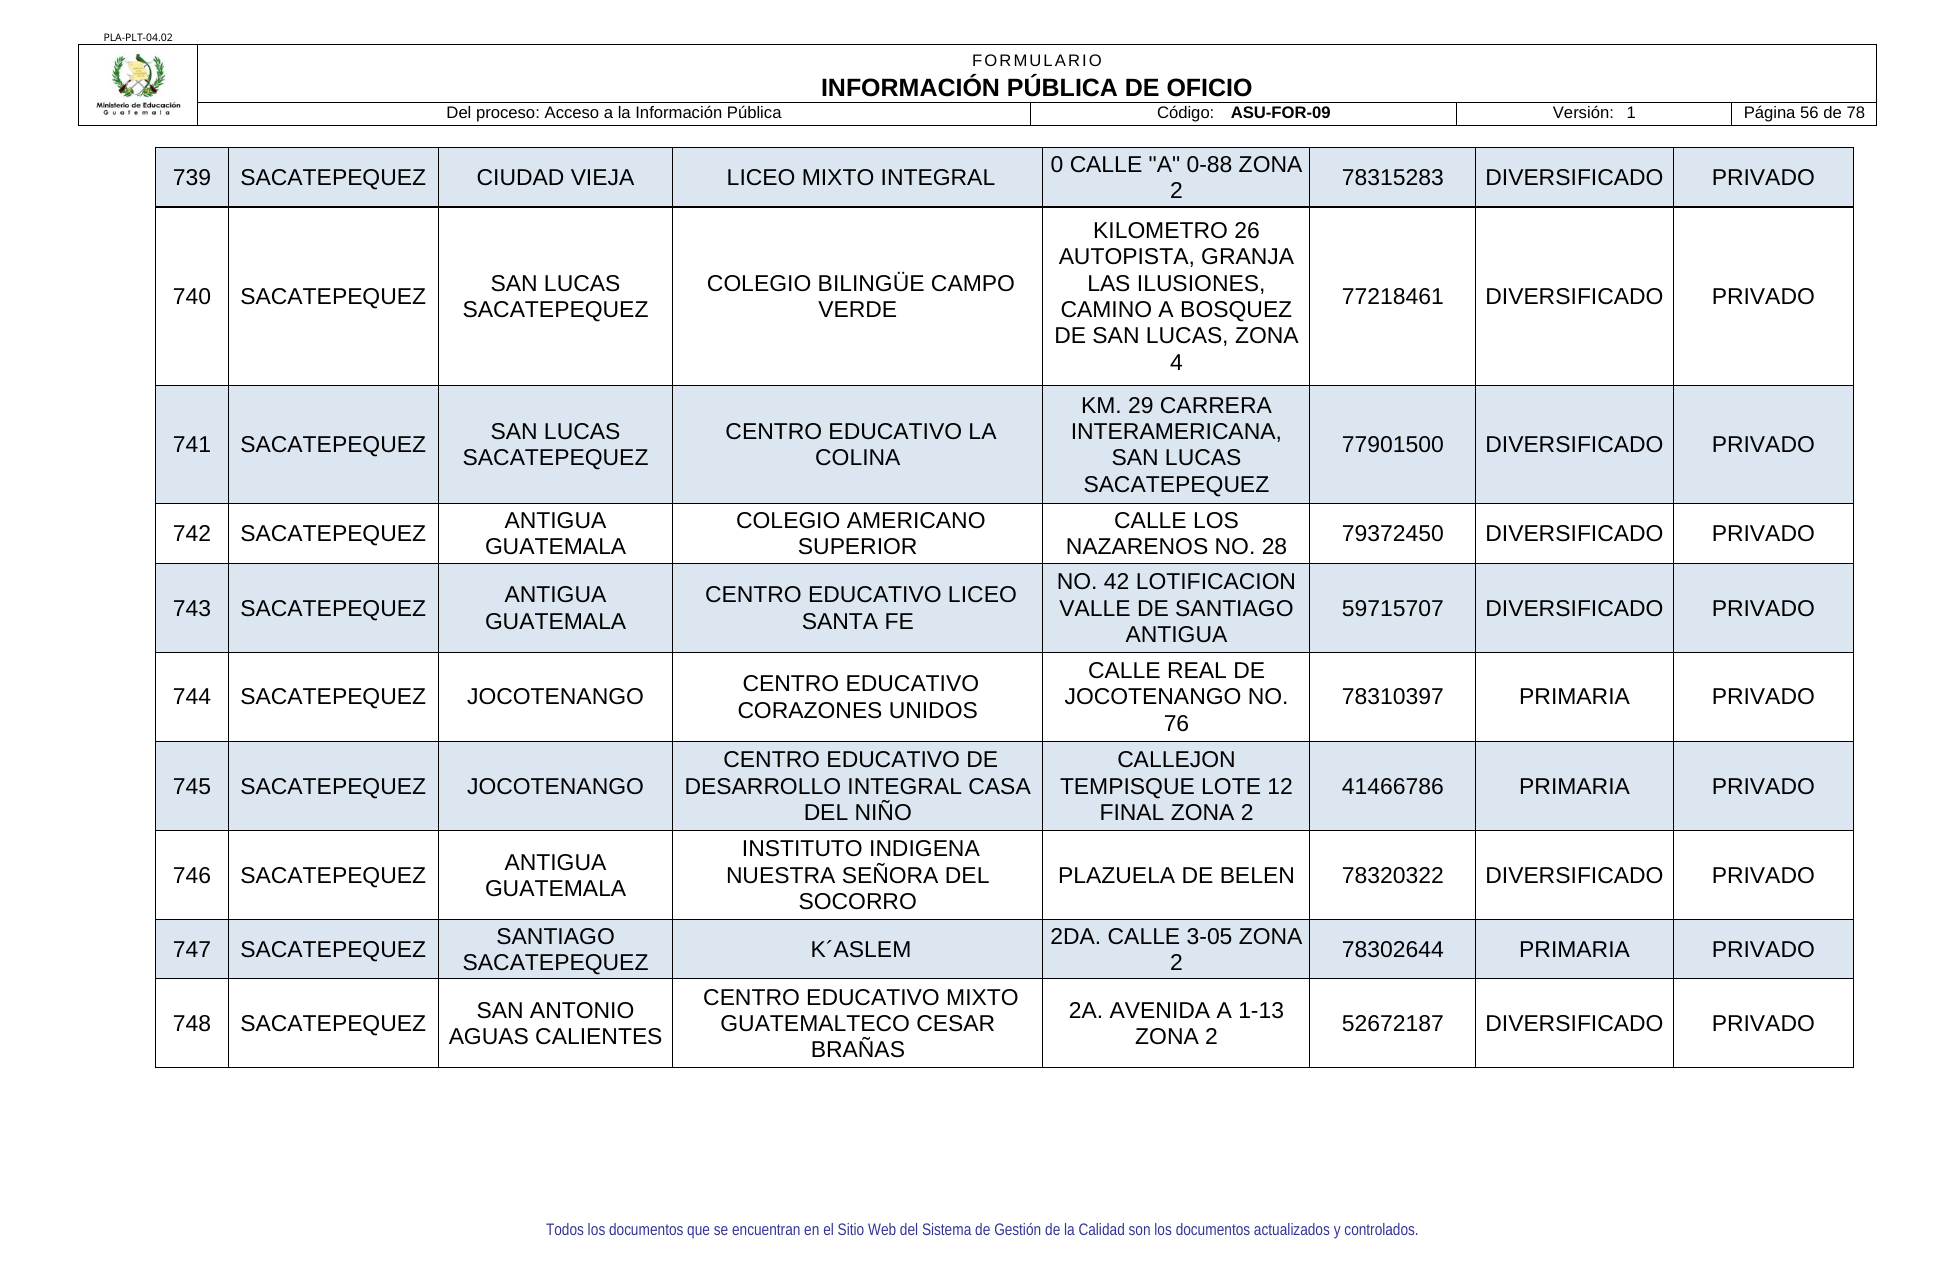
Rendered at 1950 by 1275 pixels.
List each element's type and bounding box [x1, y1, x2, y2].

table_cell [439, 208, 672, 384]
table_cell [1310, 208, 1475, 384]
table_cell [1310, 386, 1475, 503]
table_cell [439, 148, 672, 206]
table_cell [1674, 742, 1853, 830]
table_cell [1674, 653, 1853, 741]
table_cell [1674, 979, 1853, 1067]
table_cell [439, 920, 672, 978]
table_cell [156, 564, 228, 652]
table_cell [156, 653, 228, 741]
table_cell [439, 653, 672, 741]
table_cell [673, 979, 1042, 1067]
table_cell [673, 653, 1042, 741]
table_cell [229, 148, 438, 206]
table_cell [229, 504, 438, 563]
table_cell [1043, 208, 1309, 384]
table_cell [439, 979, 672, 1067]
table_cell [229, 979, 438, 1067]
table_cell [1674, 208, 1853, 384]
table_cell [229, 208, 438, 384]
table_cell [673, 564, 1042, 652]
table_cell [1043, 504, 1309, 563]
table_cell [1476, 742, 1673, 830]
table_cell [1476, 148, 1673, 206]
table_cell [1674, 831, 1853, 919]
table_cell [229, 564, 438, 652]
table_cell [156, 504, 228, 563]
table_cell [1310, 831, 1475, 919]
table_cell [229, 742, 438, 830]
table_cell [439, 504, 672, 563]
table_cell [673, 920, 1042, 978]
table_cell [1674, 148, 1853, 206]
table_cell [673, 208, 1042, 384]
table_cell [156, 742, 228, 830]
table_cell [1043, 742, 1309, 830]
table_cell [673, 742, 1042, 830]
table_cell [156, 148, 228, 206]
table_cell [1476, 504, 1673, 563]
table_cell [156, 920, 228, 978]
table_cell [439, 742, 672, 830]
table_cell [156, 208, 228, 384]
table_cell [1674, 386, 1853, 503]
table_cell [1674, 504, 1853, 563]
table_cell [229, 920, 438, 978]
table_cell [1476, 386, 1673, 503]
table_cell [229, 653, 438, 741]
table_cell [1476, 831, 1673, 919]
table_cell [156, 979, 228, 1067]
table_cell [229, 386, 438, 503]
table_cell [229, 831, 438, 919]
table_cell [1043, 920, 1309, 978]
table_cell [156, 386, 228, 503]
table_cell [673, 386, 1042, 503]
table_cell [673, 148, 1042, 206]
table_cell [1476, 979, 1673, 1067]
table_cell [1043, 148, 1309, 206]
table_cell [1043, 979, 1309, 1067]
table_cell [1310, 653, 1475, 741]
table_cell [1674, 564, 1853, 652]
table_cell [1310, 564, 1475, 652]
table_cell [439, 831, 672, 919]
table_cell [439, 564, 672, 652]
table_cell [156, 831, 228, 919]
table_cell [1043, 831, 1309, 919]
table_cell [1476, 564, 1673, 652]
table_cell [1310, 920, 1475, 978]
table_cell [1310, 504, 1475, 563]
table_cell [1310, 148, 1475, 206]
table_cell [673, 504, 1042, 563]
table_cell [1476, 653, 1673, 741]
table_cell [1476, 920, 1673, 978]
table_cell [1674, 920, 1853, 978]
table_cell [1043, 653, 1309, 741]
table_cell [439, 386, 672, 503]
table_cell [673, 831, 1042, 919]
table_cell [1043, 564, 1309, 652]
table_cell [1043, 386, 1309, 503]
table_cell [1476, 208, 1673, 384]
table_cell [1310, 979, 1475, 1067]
picture [95, 51, 181, 117]
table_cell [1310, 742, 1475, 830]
